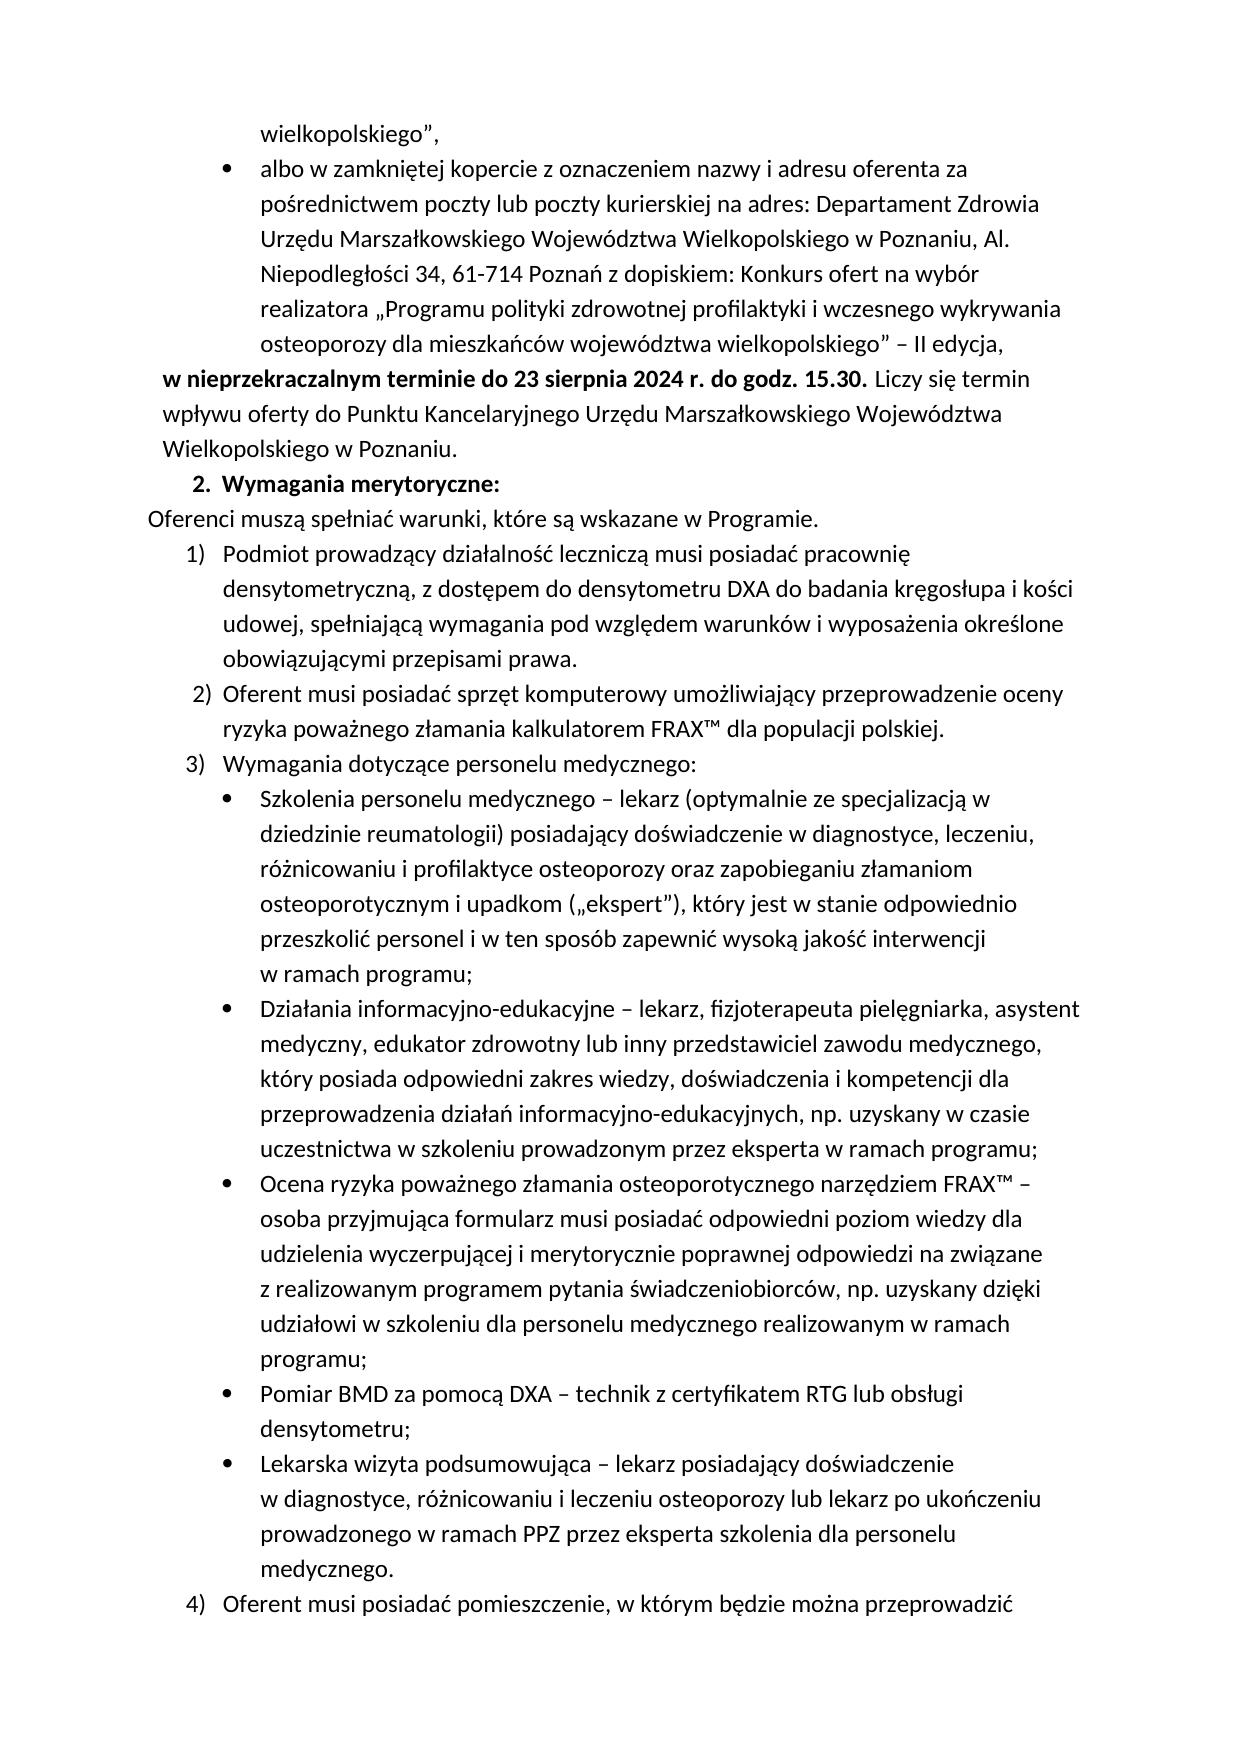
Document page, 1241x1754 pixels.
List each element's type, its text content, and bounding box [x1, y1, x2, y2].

list Wymagania merytoryczne: [192, 468, 1092, 499]
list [186, 1588, 1092, 1619]
list Oferent musi posiadać sprzęt komputerowy umożliwiający przeprowadzenie oceny ryzyka poważnego złamania kalkulatorem FRAX™ dla populacji polskiej. [192, 678, 1092, 744]
list Podmiot prowadzący działalność leczniczą musi posiadać pracownię densytometryczną, z dostępem do densytometru DXA do badania kręgosłupa i kości udowej, spełniającą wymagania pod względem warunków i wyposażenia określone obowiązującymi przepisami prawa. [185, 538, 1092, 674]
list Wymagania dotyczące personelu medycznego: [185, 748, 1092, 779]
list albo w zamkniętej kopercie z oznaczeniem nazwy i adresu oferenta za pośrednictwem poczty lub poczty kurierskiej na adres: Departament Zdrowia Urzędu Marszałkowskiego Województwa Wielkopolskiego w Poznaniu, Al. Niepodległości 34, 61-714 Poznań z dopiskiem: Konkurs ofert na wybór realizatora „Programu polityki zdrowotnej profilaktyki i wczesnego wykrywania osteoporozy dla mieszkańców województwa wielkopolskiego” – II edycja, [223, 153, 1092, 359]
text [260, 118, 1092, 149]
list Szkolenia personelu medycznego – lekarz (optymalnie ze specjalizacją w dziedzinie reumatologii) posiadający doświadczenie w diagnostyce, leczeniu, różnicowaniu i profilaktyce osteoporozy oraz zapobieganiu złamaniom osteoporotycznym i upadkom („ekspert”), który jest w stanie odpowiednio przeszkolić personel i w ten sposób zapewnić wysoką jakość interwencji w ramach programu; [223, 783, 1092, 989]
text w nieprzekraczalnym terminie do 23 sierpnia 2024 r. do godz. 15.30. Liczy się termin wpływu oferty do Punktu Kancelaryjnego Urzędu Marszałkowskiego Województwa Wielkopolskiego w Poznaniu. [162, 363, 1092, 464]
list Pomiar BMD za pomocą DXA – technik z certyfikatem RTG lub obsługi densytometru; [223, 1378, 1092, 1444]
list Działania informacyjno-edukacyjne – lekarz, fizjoterapeuta pielęgniarka, asystent medyczny, edukator zdrowotny lub inny przedstawiciel zawodu medycznego, który posiada odpowiedni zakres wiedzy, doświadczenia i kompetencji dla przeprowadzenia działań informacyjno-edukacyjnych, np. uzyskany w czasie uczestnictwa w szkoleniu prowadzonym przez eksperta w ramach programu; [223, 993, 1092, 1164]
text Oferenci muszą spełniać warunki, które są wskazane w Programie. [148, 503, 1092, 534]
list Ocena ryzyka poważnego złamania osteoporotycznego narzędziem FRAX™ – osoba przyjmująca formularz musi posiadać odpowiedni poziom wiedzy dla udzielenia wyczerpującej i merytorycznie poprawnej odpowiedzi na związane z realizowanym programem pytania świadczeniobiorców, np. uzyskany dzięki udziałowi w szkoleniu dla personelu medycznego realizowanym w ramach programu; [223, 1168, 1092, 1374]
list Lekarska wizyta podsumowująca – lekarz posiadający doświadczenie w diagnostyce, różnicowaniu i leczeniu osteoporozy lub lekarz po ukończeniu prowadzonego w ramach PPZ przez eksperta szkolenia dla personelu medycznego. [223, 1448, 1092, 1584]
